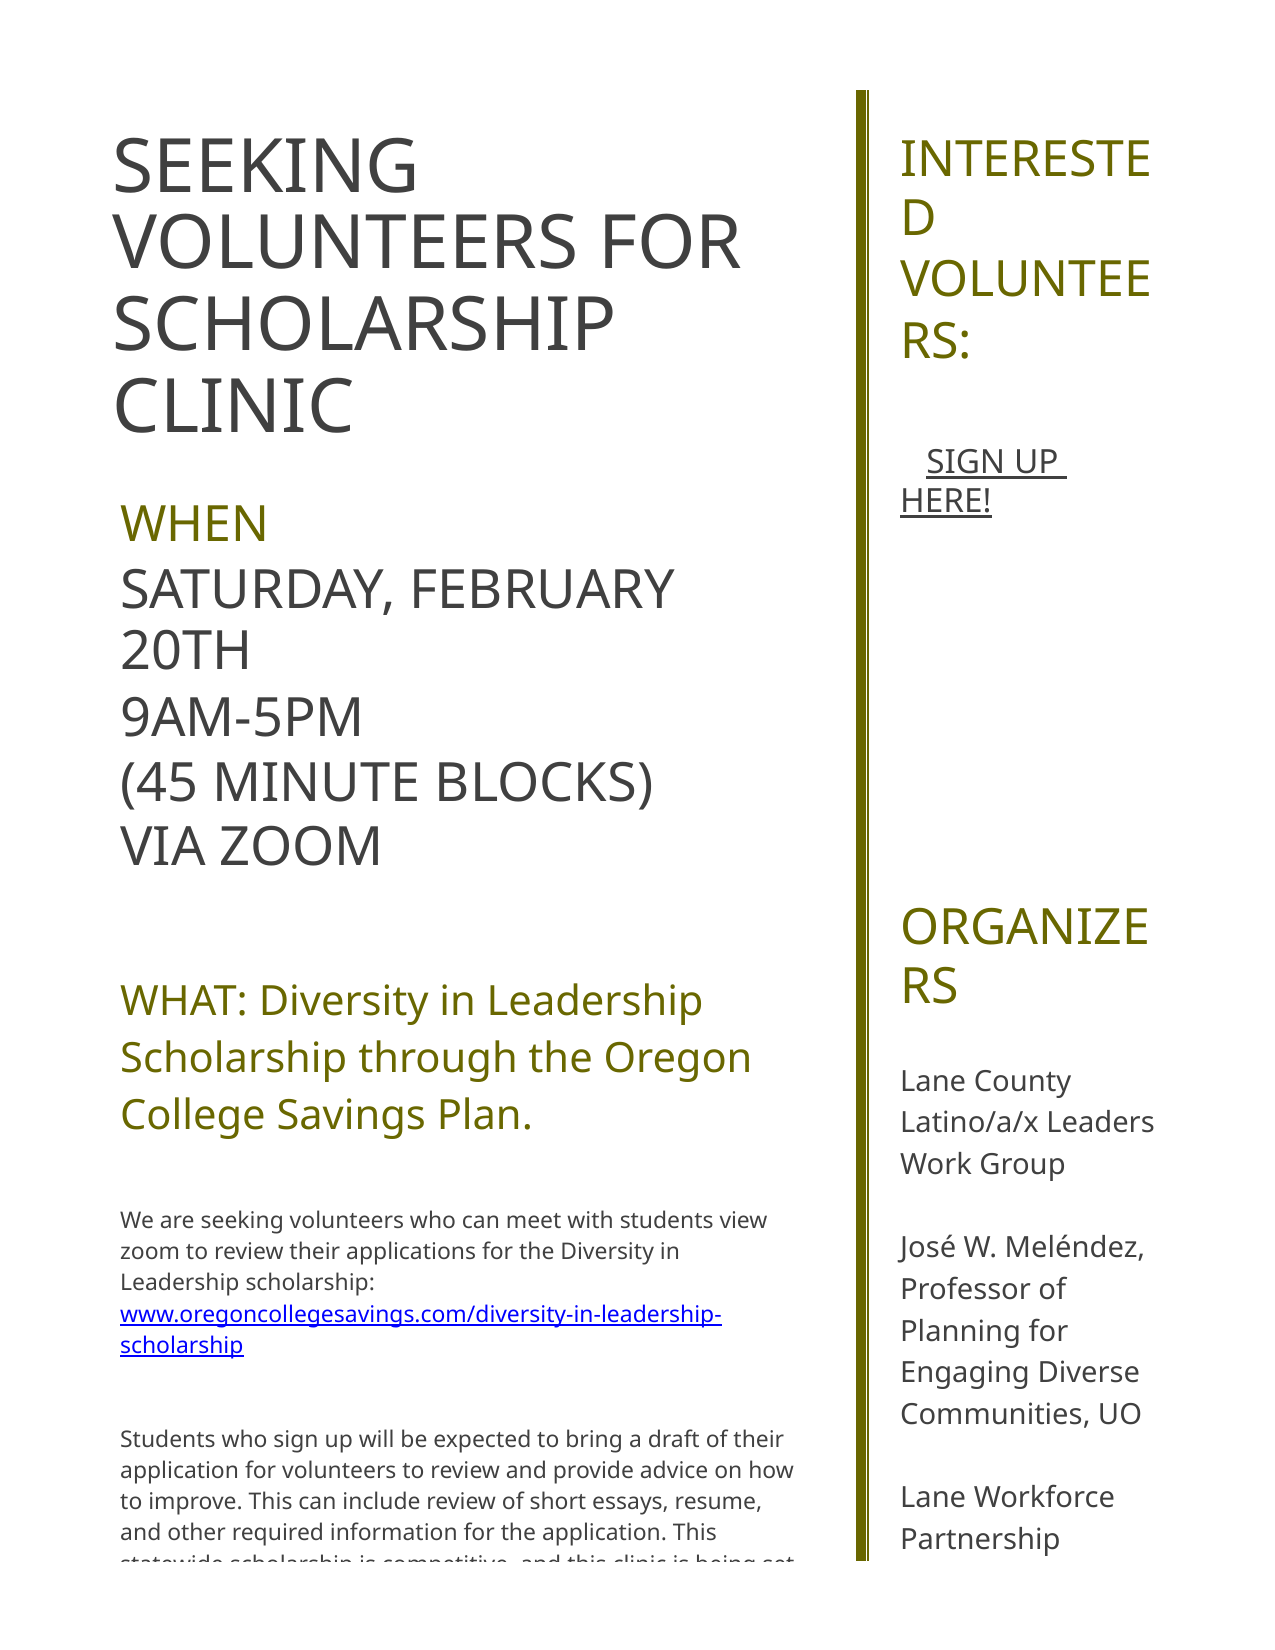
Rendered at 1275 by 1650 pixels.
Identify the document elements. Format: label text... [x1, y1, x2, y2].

table_header Interested Volunteers: Sign up here! Organizers Lane County Latino/a/x Leaders Work Group José W. Meléndez, Professor of Planning for Engaging Diverse Communities, UO Lane Workforce Partnership Connected Lane County [869, 90, 1162, 1561]
table_header Seeking Volunteers for Scholarship Clinic Saturday, February 20th 9am-5pm (45 minute blocks) Via Zoom What: Diversity in Leadership Scholarship through the Oregon College Savings Plan. We are seeking volunteers who can meet with students view zoom to review their applications for the Diversity in Leadership scholarship: www.oregoncollegesavings.com/diversity-in-leadership-scholarship Students who sign up will be expected to bring a draft of their application for volunteers to review and provide advice on how to improve. This can include review of short essays, resume, and other required information for the application. This statewide scholarship is competitive, and this clinic is being set up to help best position students from underrepresented communities in Lane County. [113, 90, 856, 1561]
